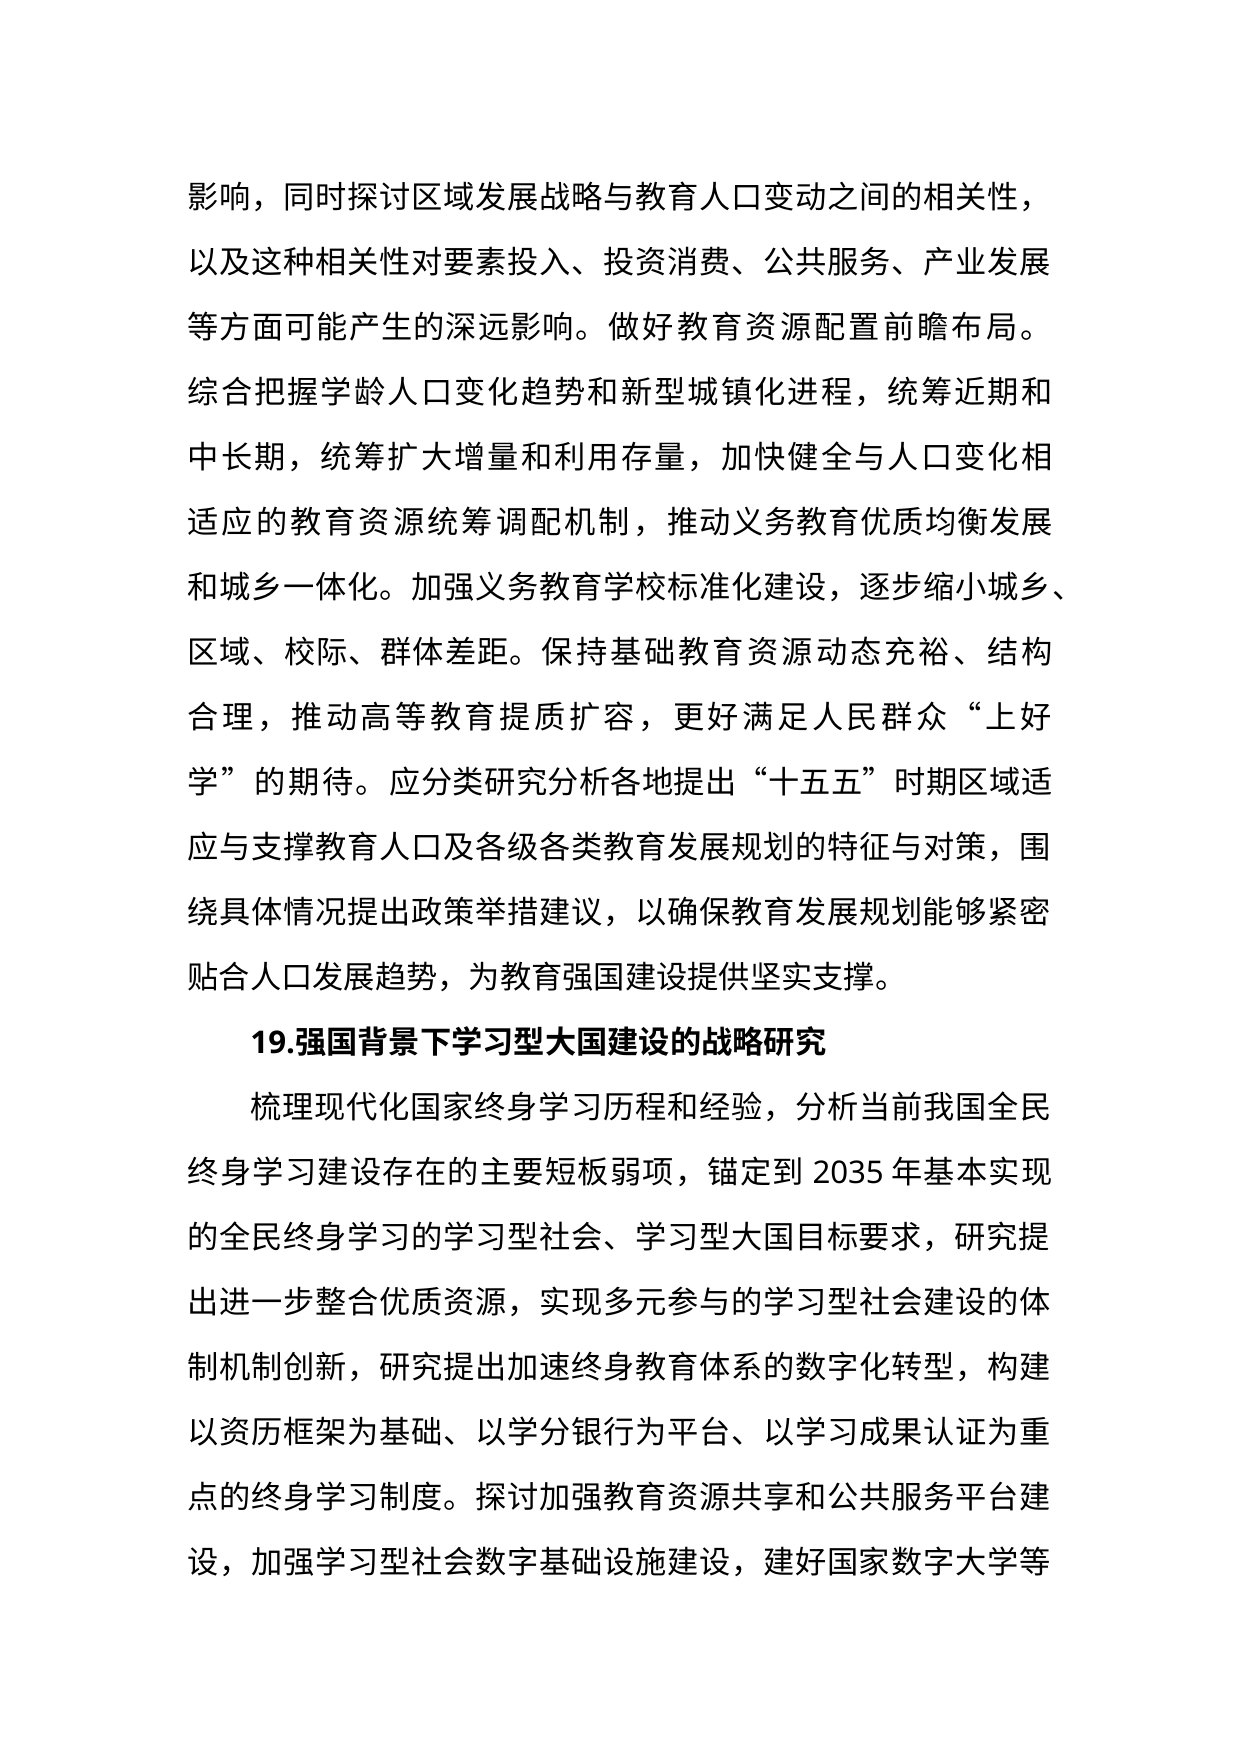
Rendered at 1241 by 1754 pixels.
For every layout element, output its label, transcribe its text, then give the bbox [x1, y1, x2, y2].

text 19.强国背景下学习型大国建设的战略研究 [187, 1007, 1053, 1072]
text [187, 1072, 1053, 1592]
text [187, 162, 1053, 1007]
